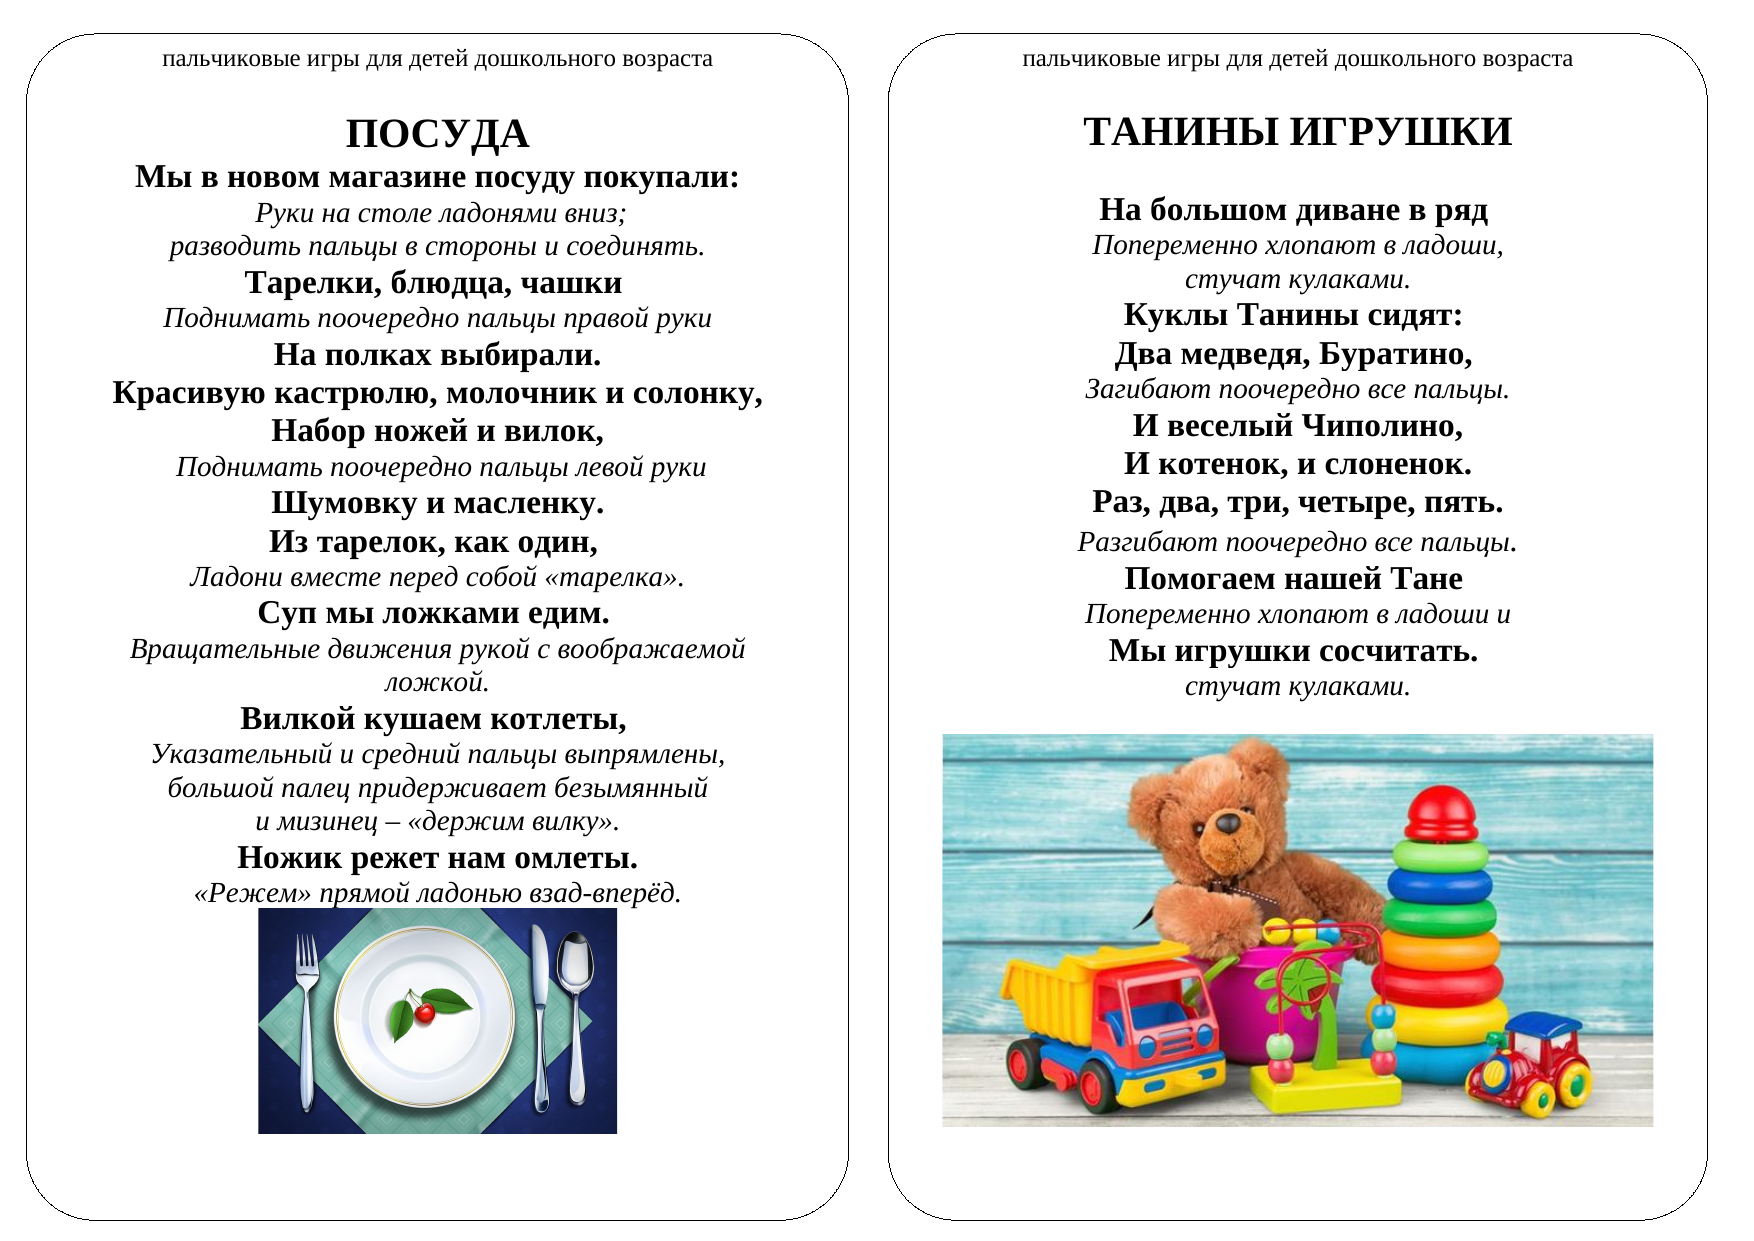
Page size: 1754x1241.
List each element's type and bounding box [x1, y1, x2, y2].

picture [942, 734, 1654, 1127]
picture [258, 908, 618, 1134]
